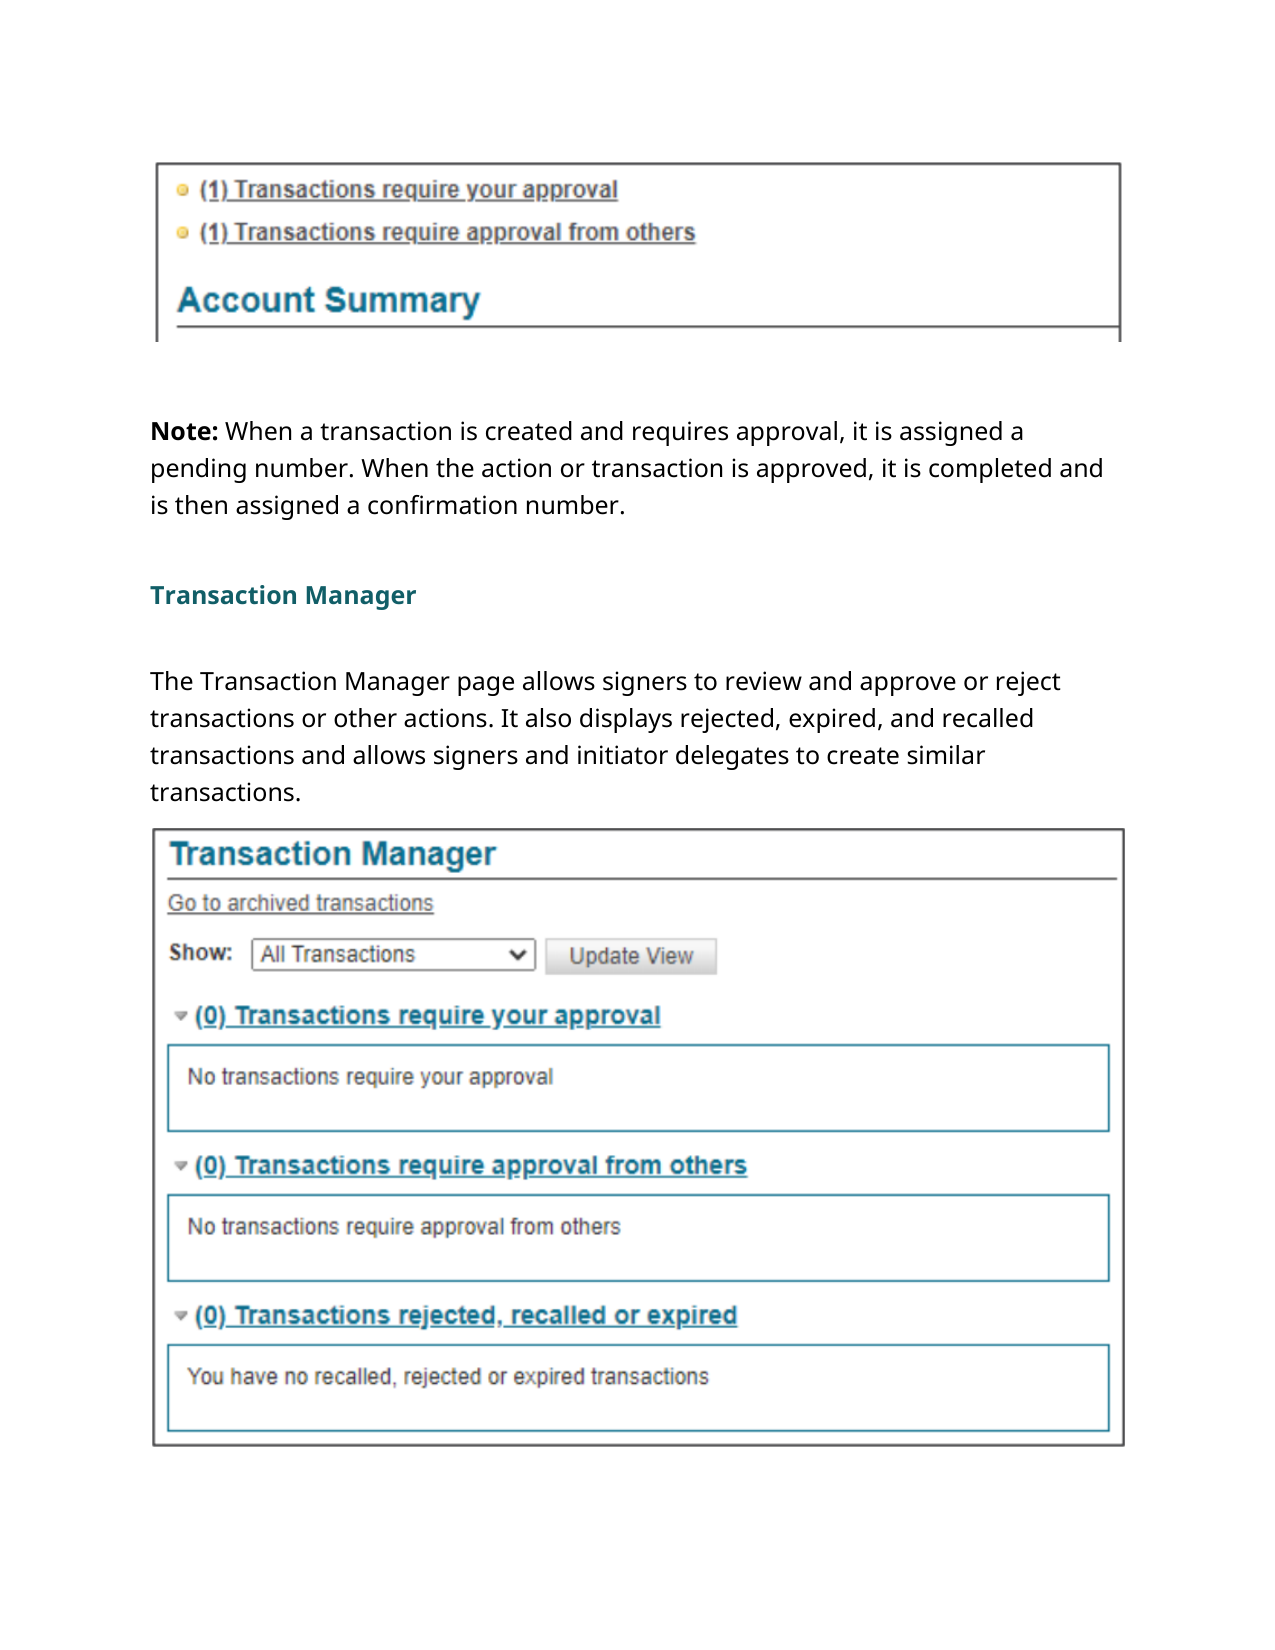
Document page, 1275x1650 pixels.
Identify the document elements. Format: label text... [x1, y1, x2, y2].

picture [150, 827, 1125, 1448]
picture [150, 150, 1125, 342]
text Note: When a transaction is created and requires approval, it is assigned a pending number. When the action or transaction is approved, it is completed and is then assigned a confirmation number. [150, 414, 1125, 558]
text The Transaction Manager page allows signers to review and approve or reject transactions or other actions. It also displays rejected, expired, and recalled transactions and allows signers and initiator delegates to create similar transactions. [150, 664, 1125, 808]
subtitle Transaction Manager [150, 578, 1125, 649]
